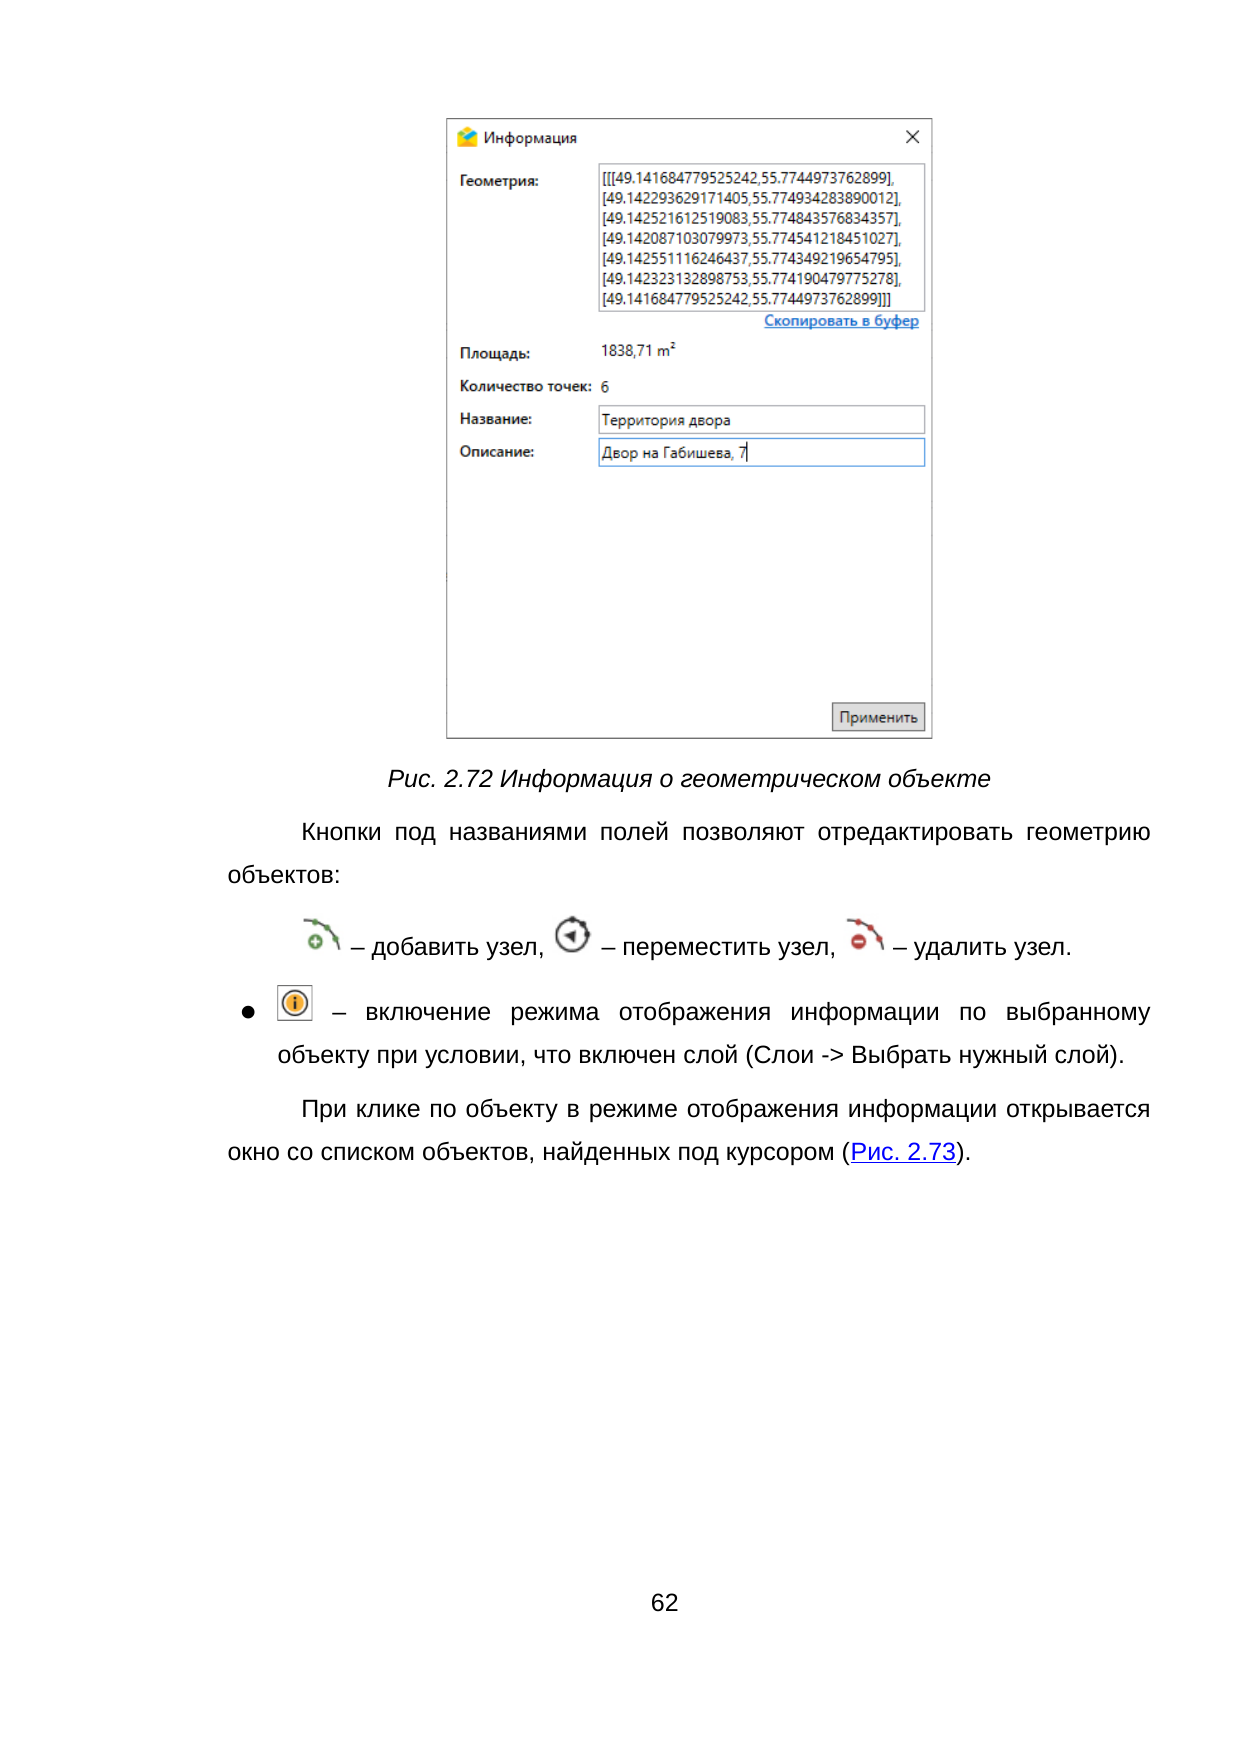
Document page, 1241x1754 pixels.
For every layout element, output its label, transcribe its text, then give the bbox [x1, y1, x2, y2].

picture [301, 913, 344, 956]
picture [551, 913, 595, 956]
picture [446, 118, 933, 739]
text При клике по объекту в режиме отображения информации открывается окно со списком объектов, найденных под курсором (Рис. 2.73). [227, 1094, 1152, 1166]
text Кнопки под названиями полей позволяют отредактировать геометрию объектов: [227, 817, 1152, 889]
list – включение режима отображения информации по выбранному объекту при условии, что включен слой (Слои -> Выбрать нужный слой). [240, 985, 1152, 1069]
text – добавить узел, – переместить узел, – удалить узел. [227, 914, 1152, 961]
picture [843, 913, 887, 956]
picture [277, 985, 313, 1021]
text Рис. 2.72 Информация о геометрическом объекте [227, 764, 1152, 792]
